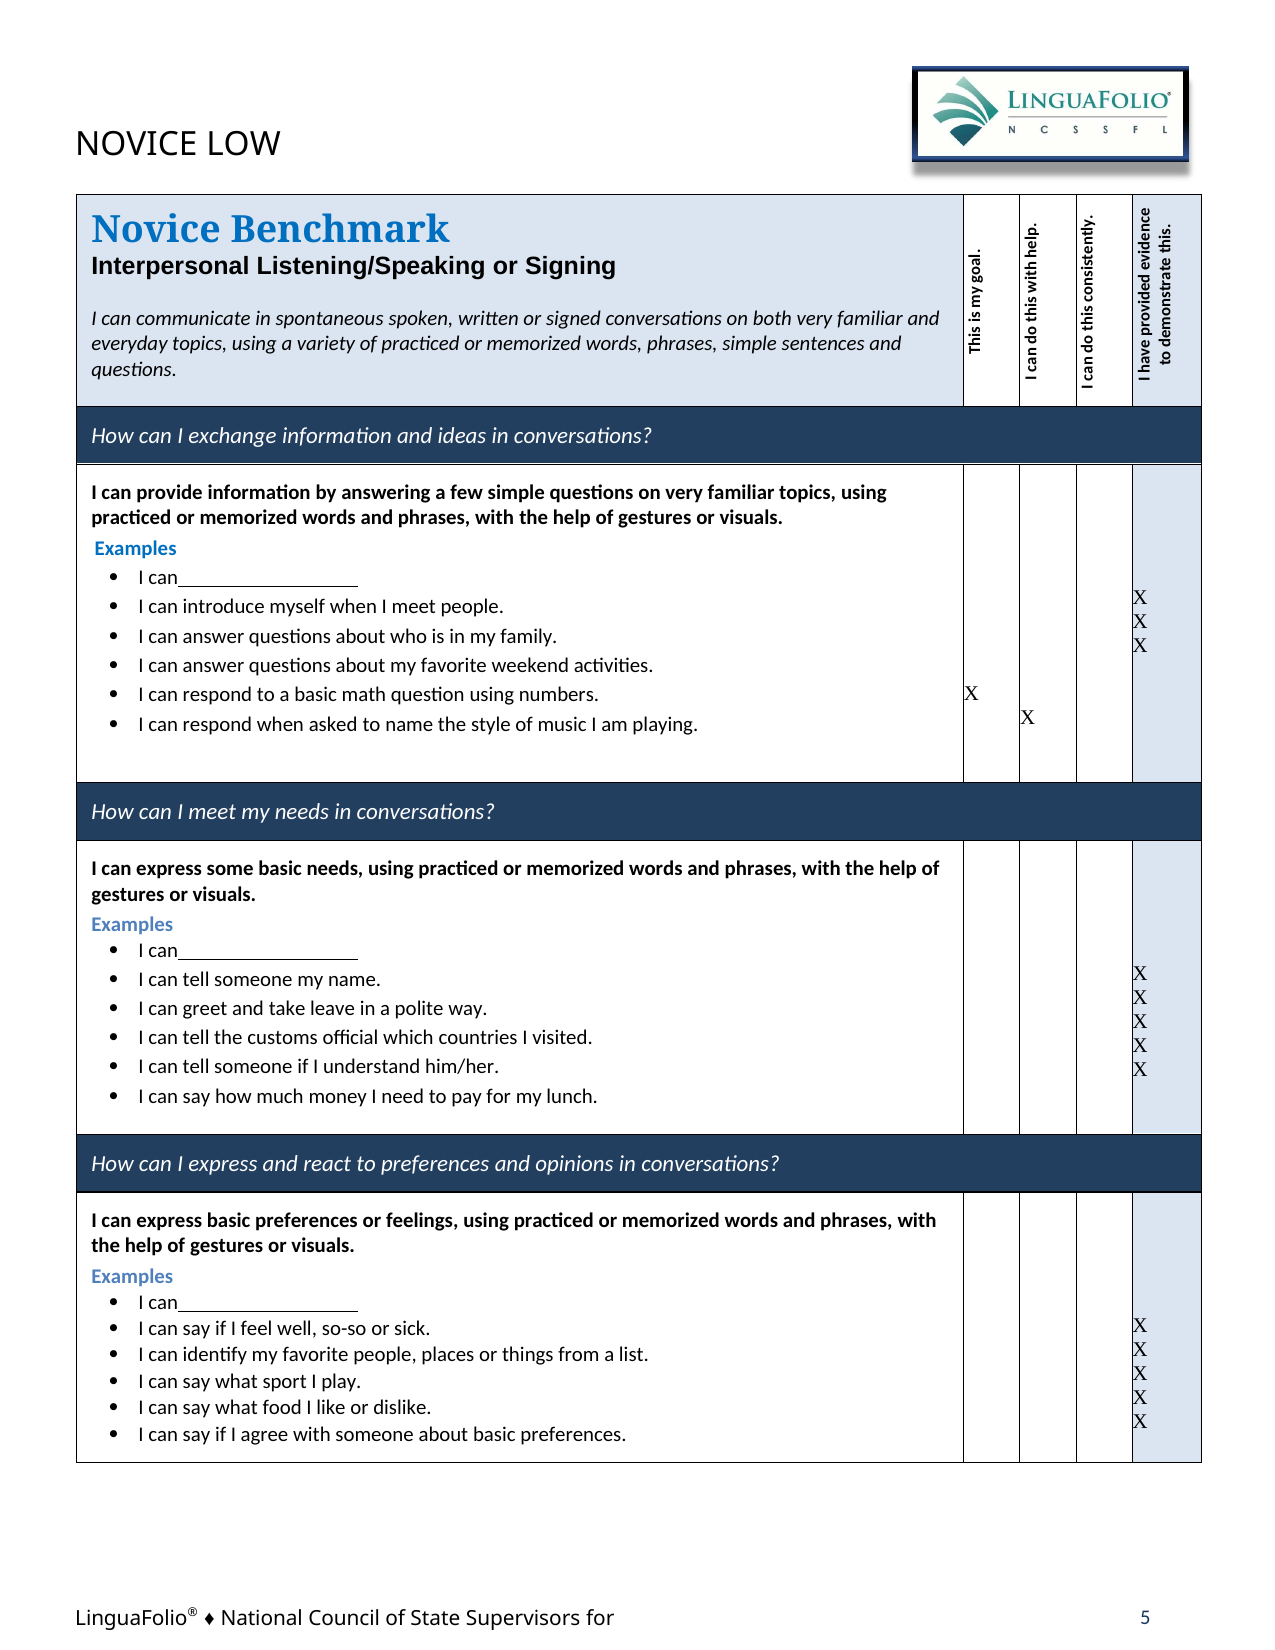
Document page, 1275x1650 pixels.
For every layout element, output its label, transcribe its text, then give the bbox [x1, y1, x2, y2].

table_cell X X X [1133, 465, 1201, 782]
table_header Novice Benchmark Interpersonal Listening/Speaking or Signing I can communicate in spontaneous spoken, written or signed conversations on both very familiar and everyday topics, using a variety of practiced or memorized words, phrases, simple sentences and questions. [77, 195, 963, 406]
table_cell [1077, 465, 1132, 782]
table_cell I can express some basic needs, using practiced or memorized words and phrases, with the help of gestures or visuals. Examples I can I can tell someone my name. I can greet and take leave in a polite way. I can tell the customs official which countries I visited. I can tell someone if I understand him/her. I can say how much money I need to pay for my lunch. [77, 841, 963, 1133]
table_header I can do this with help. [1020, 195, 1076, 406]
table_cell How can I express and react to preferences and opinions in conversations? [77, 1135, 1201, 1191]
table_cell [964, 1193, 1019, 1462]
picture [906, 66, 1196, 183]
table_cell X X X X X [1133, 1193, 1201, 1462]
table_cell [1020, 1193, 1076, 1462]
table_cell I can provide information by answering a few simple questions on very familiar topics, using practiced or memorized words and phrases, with the help of gestures or visuals. Examples I can I can introduce myself when I meet people. I can answer questions about who is in my family. I can answer questions about my favorite weekend activities. I can respond to a basic math question using numbers. I can respond when asked to name the style of music I am playing. [77, 465, 963, 782]
table_cell X X X X X [1133, 841, 1201, 1133]
table_header I can do this consistently. [1077, 195, 1132, 406]
table_cell I can express basic preferences or feelings, using practiced or memorized words and phrases, with the help of gestures or visuals. Examples I can I can say if I feel well, so-so or sick. I can identify my favorite people, places or things from a list. I can say what sport I play. I can say what food I like or dislike. I can say if I agree with someone about basic preferences. [77, 1193, 963, 1462]
table_cell [1020, 841, 1076, 1133]
table_cell [964, 841, 1019, 1133]
table_cell X [964, 465, 1019, 782]
table_header I have provided evidence to demonstrate this. [1133, 195, 1201, 406]
table_cell [1077, 1193, 1132, 1462]
table_cell [1077, 841, 1132, 1133]
table_header This is my goal. [964, 195, 1019, 406]
table_cell How can I exchange information and ideas in conversations? [77, 407, 1201, 463]
table_cell X [1020, 465, 1076, 782]
table_cell How can I meet my needs in conversations? [77, 783, 1201, 840]
